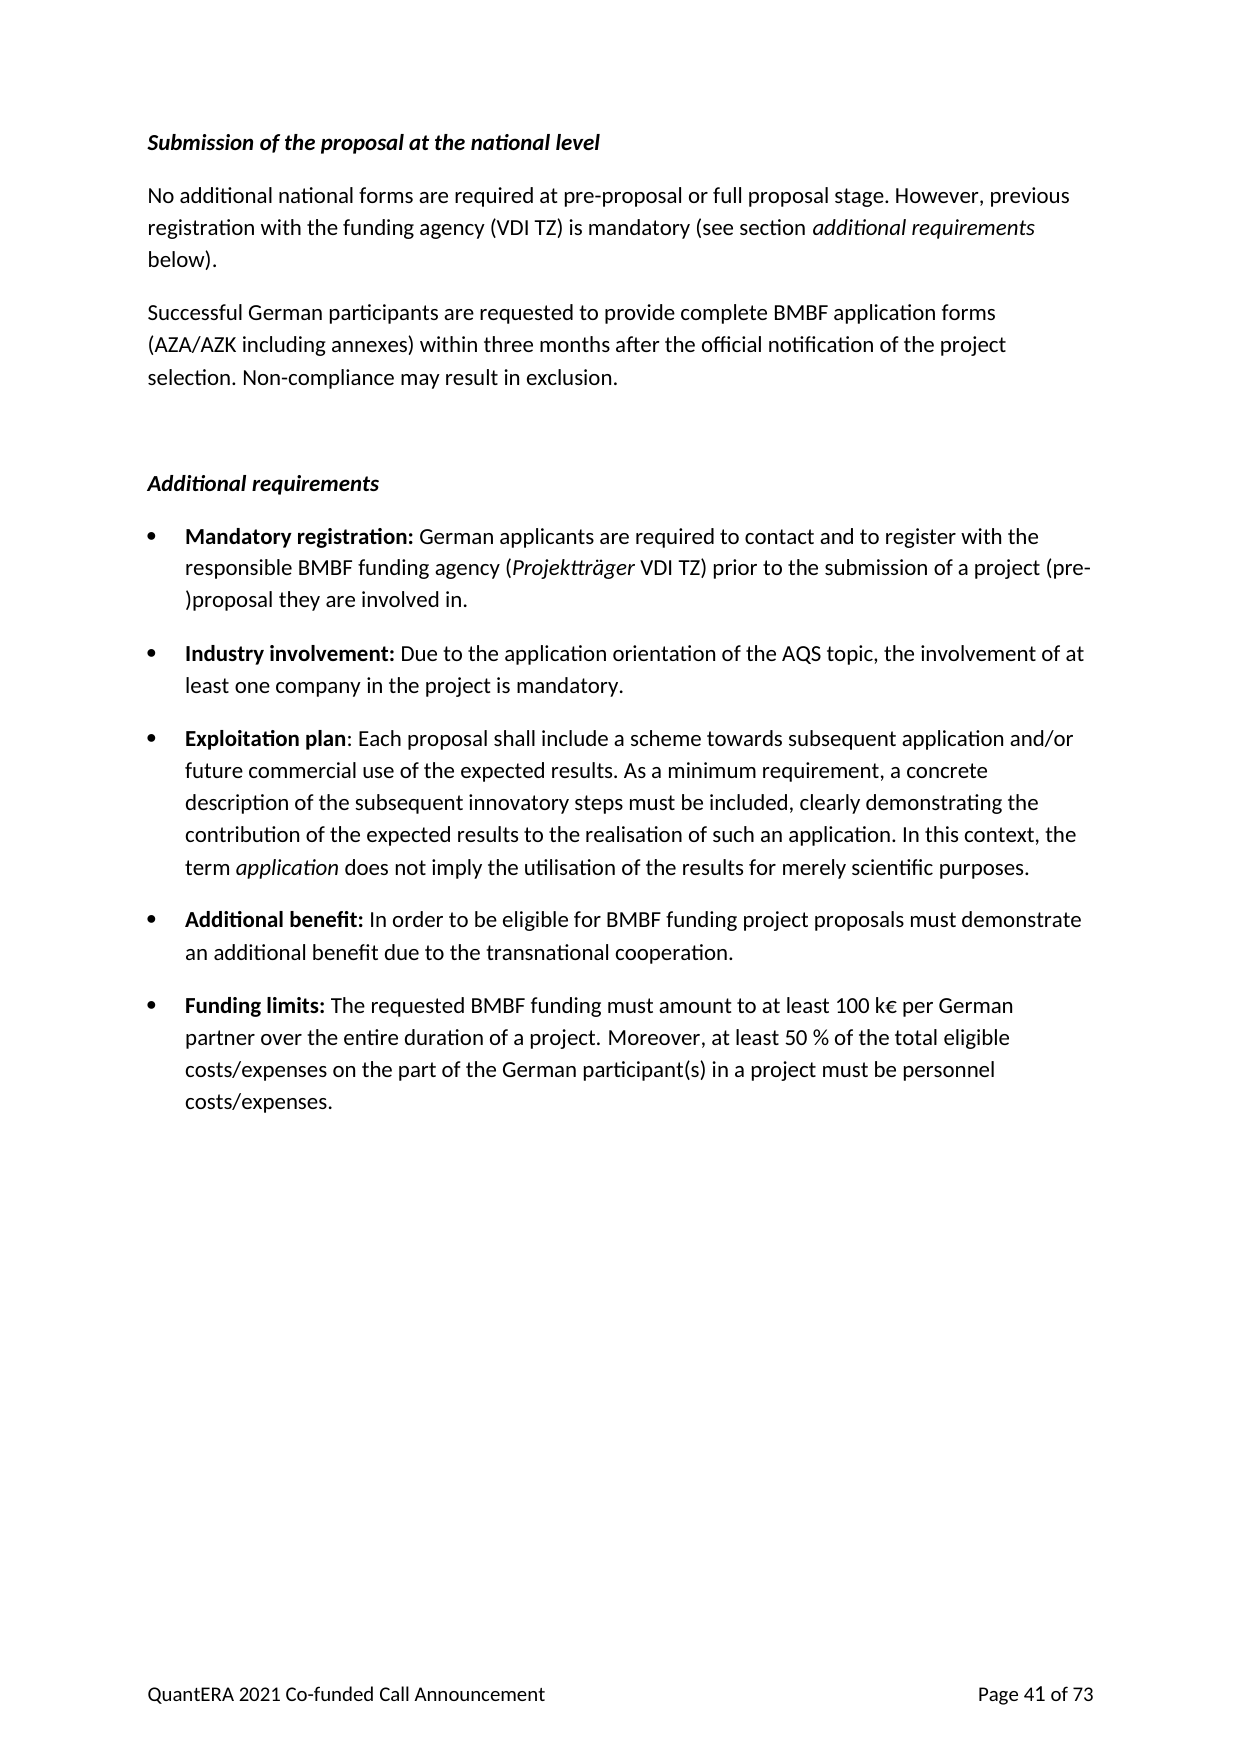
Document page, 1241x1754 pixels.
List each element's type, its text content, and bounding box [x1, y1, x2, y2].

list Additional benefit: In order to be eligible for BMBF funding project proposals must demonstrate an additional benefit due to the transnational cooperation. [147, 906, 1089, 966]
text Successful German participants are requested to provide complete BMBF application forms (AZA/AZK including annexes) within three months after the official notification of the project selection. Non-compliance may result in exclusion. [147, 298, 1011, 391]
text No additional national forms are required at pre-proposal or full proposal stage. However, previous registration with the funding agency (VDI TZ) is mandatory (see section additional requirements below). [147, 181, 1073, 273]
list Funding limits: The requested BMBF funding must amount to at least 100 k€ per German partner over the entire duration of a project. Moreover, at least 50 % of the total eligible costs/expenses on the part of the German participant(s) in a project must be personnel costs/expenses. [147, 991, 1021, 1115]
list Mandatory registration: German applicants are required to contact and to register with the responsible BMBF funding agency (Projektträger VDI TZ) prior to the submission of a project (pre- [147, 522, 1091, 582]
list Industry involvement: Due to the application orientation of the AQS topic, the involvement of at least one company in the project is mandatory. [147, 639, 1091, 699]
list Exploitation plan: Each proposal shall include a scheme towards subsequent application and/or future commercial use of the expected results. As a minimum requirement, a concrete description of the subsequent innovatory steps must be included, clearly demonstrating the contribution of the expected results to the realisation of such an application. In this context, the term application does not imply the utilisation of the results for merely scientific purposes. [147, 724, 1081, 881]
subtitle Additional requirements [147, 469, 1186, 497]
text )proposal they are involved in. [185, 586, 1186, 614]
subtitle Submission of the proposal at the national level [147, 128, 1186, 156]
